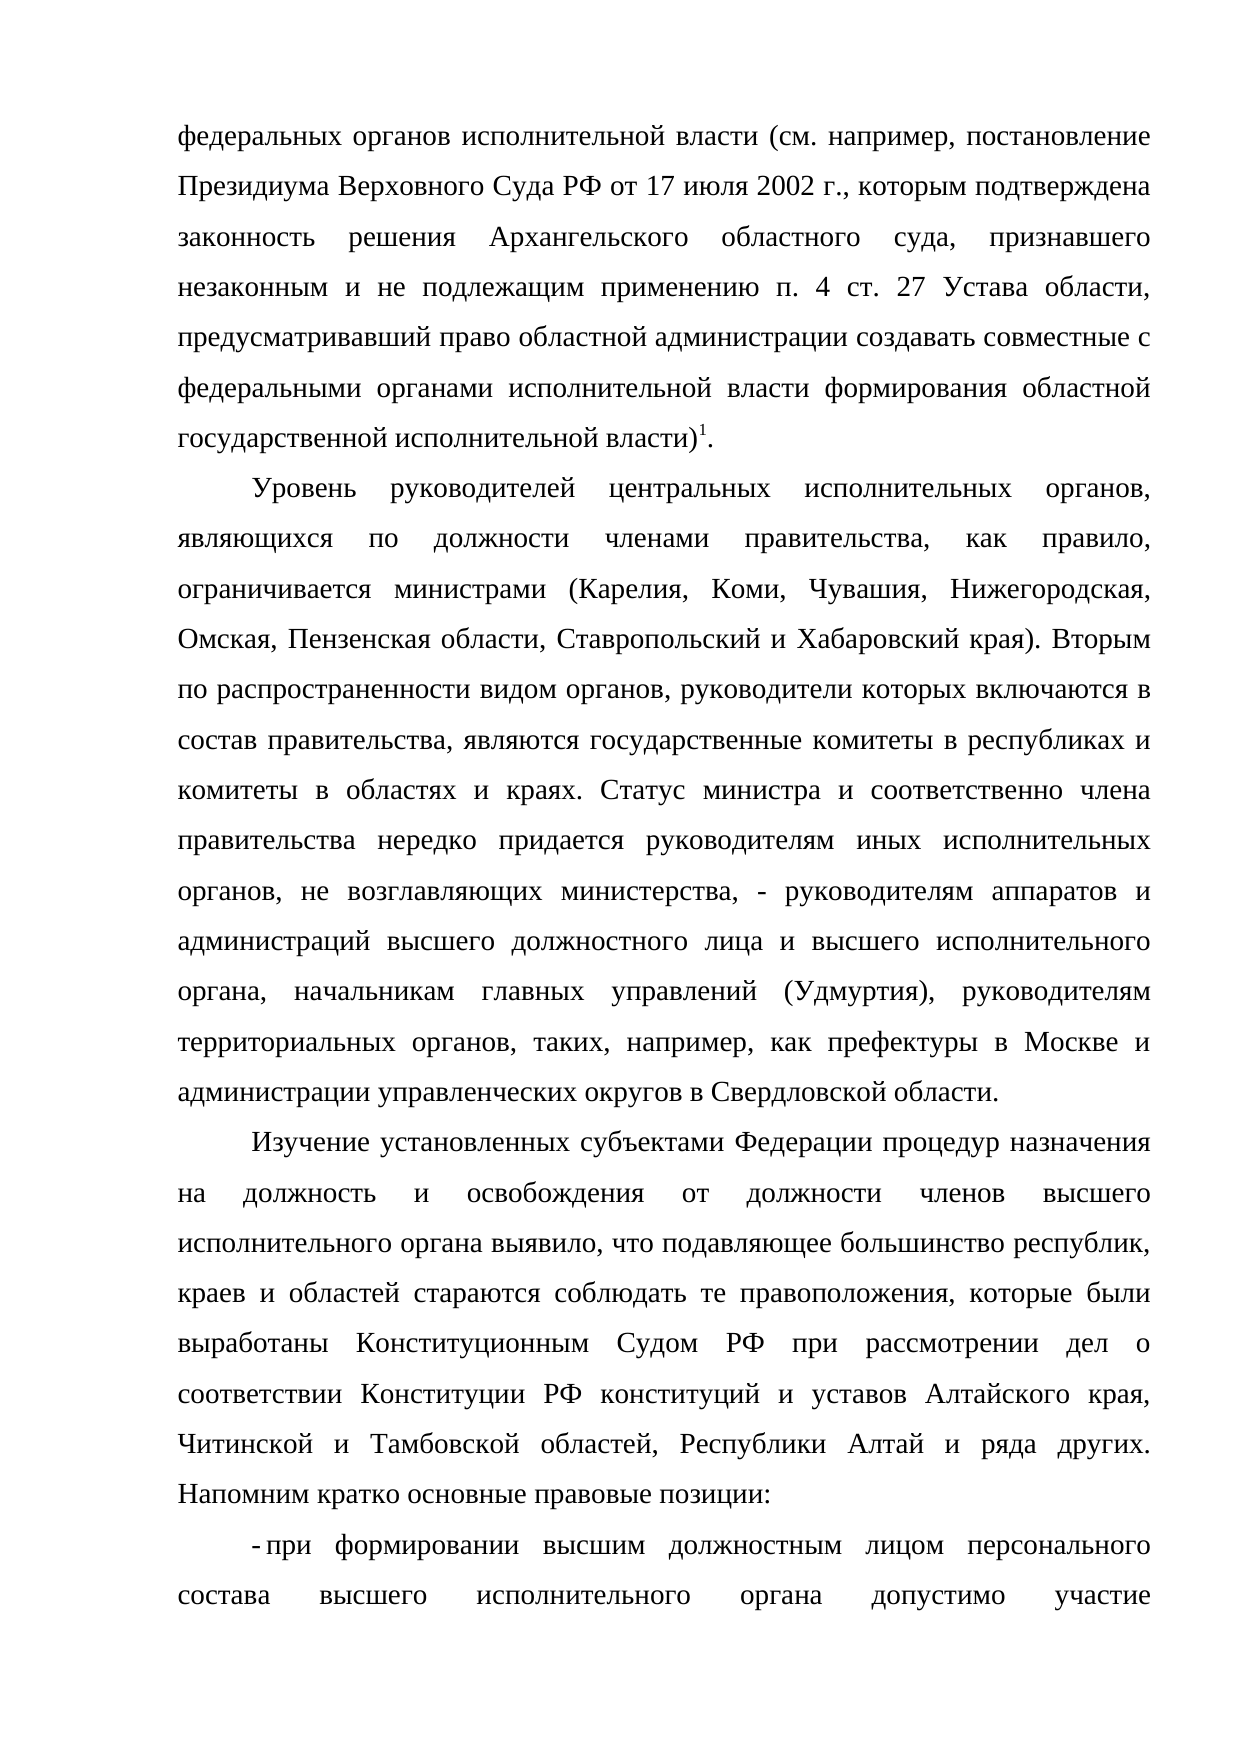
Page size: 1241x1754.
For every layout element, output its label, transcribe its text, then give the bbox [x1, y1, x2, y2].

text Уровень руководителей центральных исполнительных органов, являющихся по должности членами правительства, как правило, ограничивается министрами (Карелия, Коми, Чувашия, Нижегородская, Омская, Пензенская области, Ставропольский и Хабаровский края). Вторым по распространенности видом органов, руководители которых включаются в состав правительства, являются государственные комитеты в республиках и комитеты в областях и краях. Статус министра и соответственно члена правительства нередко придается руководителям иных исполнительных органов, не возглавляющих министерства, - руководителям аппаратов и администраций высшего должностного лица и высшего исполнительного органа, начальникам главных управлений (Удмуртия), руководителям территориальных органов, таких, например, как префектуры в Москве и администрации управленческих округов в Свердловской области. [177, 470, 1152, 1108]
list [177, 1527, 1152, 1611]
text Изучение установленных субъектами Федерации процедур назначения на должность и освобождения от должности членов высшего исполнительного органа выявило, что подавляющее большинство республик, краев и областей стараются соблюдать те правоположения, которые были выработаны Конституционным Судом РФ при рассмотрении дел о соответствии Конституции РФ конституций и уставов Алтайского края, Читинской и Тамбовской областей, Республики Алтай и ряда других. Напомним кратко основные правовые позиции: [177, 1124, 1152, 1510]
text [177, 118, 1152, 453]
